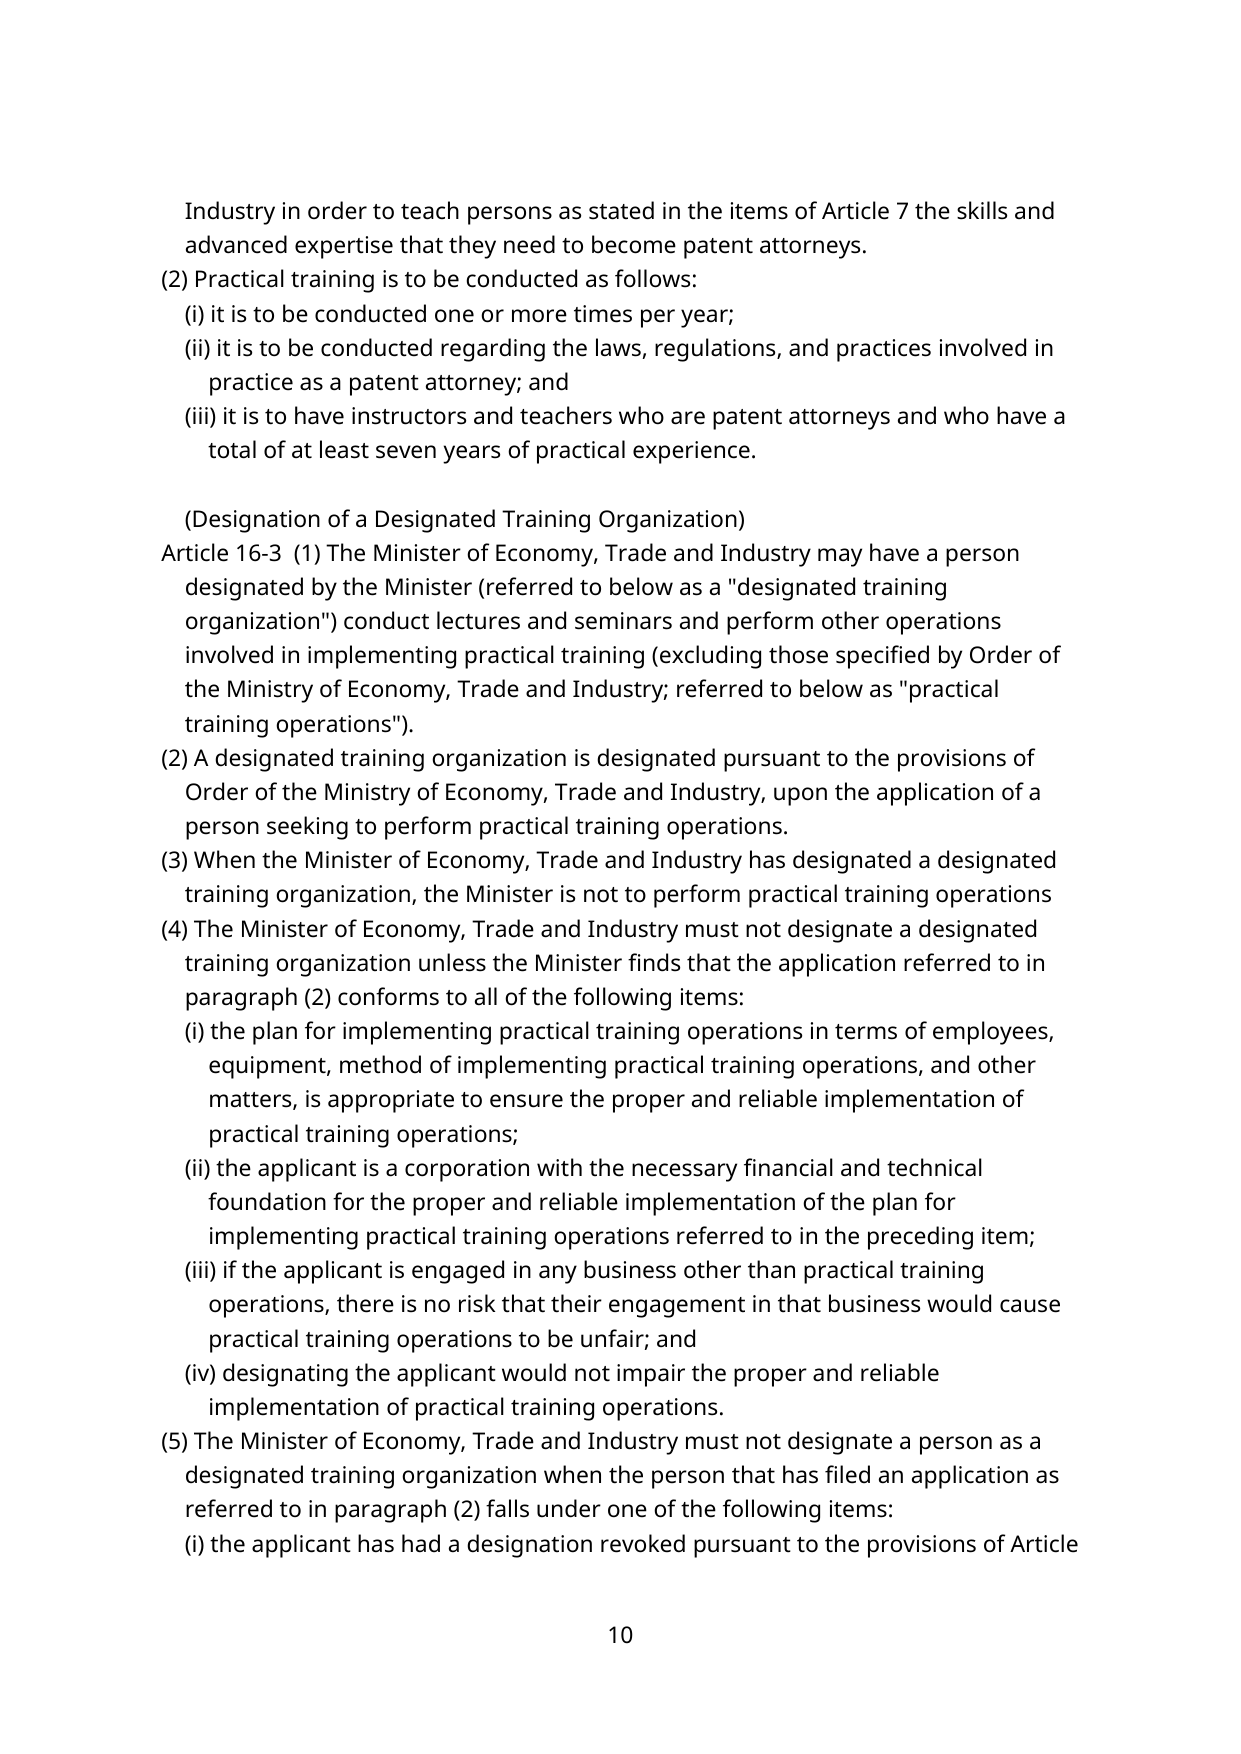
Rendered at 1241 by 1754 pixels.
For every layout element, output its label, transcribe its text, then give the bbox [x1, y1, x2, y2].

text (i) the plan for implementing practical training operations in terms of employees, equipment, method of implementing practical training operations, and other matters, is appropriate to ensure the proper and reliable implementation of practical training operations; [184, 1014, 1079, 1150]
text (iv) designating the applicant would not impair the proper and reliable implementation of practical training operations. [184, 1355, 1079, 1424]
text (3) When the Minister of Economy, Trade and Industry has designated a designated training organization, the Minister is not to perform practical training operations [161, 843, 1079, 911]
text (iii) if the applicant is engaged in any business other than practical training operations, there is no risk that their engagement in that business would cause practical training operations to be unfair; and [184, 1253, 1079, 1355]
text (5) The Minister of Economy, Trade and Industry must not designate a person as a designated training organization when the person that has filed an application as referred to in paragraph (2) falls under one of the following items: [161, 1424, 1079, 1526]
text (4) The Minister of Economy, Trade and Industry must not designate a designated training organization unless the Minister finds that the application referred to in paragraph (2) conforms to all of the following items: [161, 911, 1079, 1014]
text (ii) the applicant is a corporation with the necessary financial and technical foundation for the proper and reliable implementation of the plan for implementing practical training operations referred to in the preceding item; [184, 1150, 1079, 1253]
text (i) it is to be conducted one or more times per year; [184, 296, 1079, 330]
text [184, 1526, 1079, 1560]
text (iii) it is to have instructors and teachers who are patent attorneys and who have a total of at least seven years of practical experience. [184, 399, 1079, 467]
text (Designation of a Designated Training Organization) [184, 501, 1079, 535]
text (2) A designated training organization is designated pursuant to the provisions of Order of the Ministry of Economy, Trade and Industry, upon the application of a person seeking to perform practical training operations. [161, 740, 1079, 843]
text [161, 194, 1079, 262]
text (2) Practical training is to be conducted as follows: [161, 262, 1079, 296]
text (ii) it is to be conducted regarding the laws, regulations, and practices involved in practice as a patent attorney; and [184, 330, 1079, 399]
text Article 16-3 (1) The Minister of Economy, Trade and Industry may have a person designated by the Minister (referred to below as a "designated training organization") conduct lectures and seminars and perform other operations involved in implementing practical training (excluding those specified by Order of the Ministry of Economy, Trade and Industry; referred to below as "practical training operations"). [161, 535, 1079, 740]
